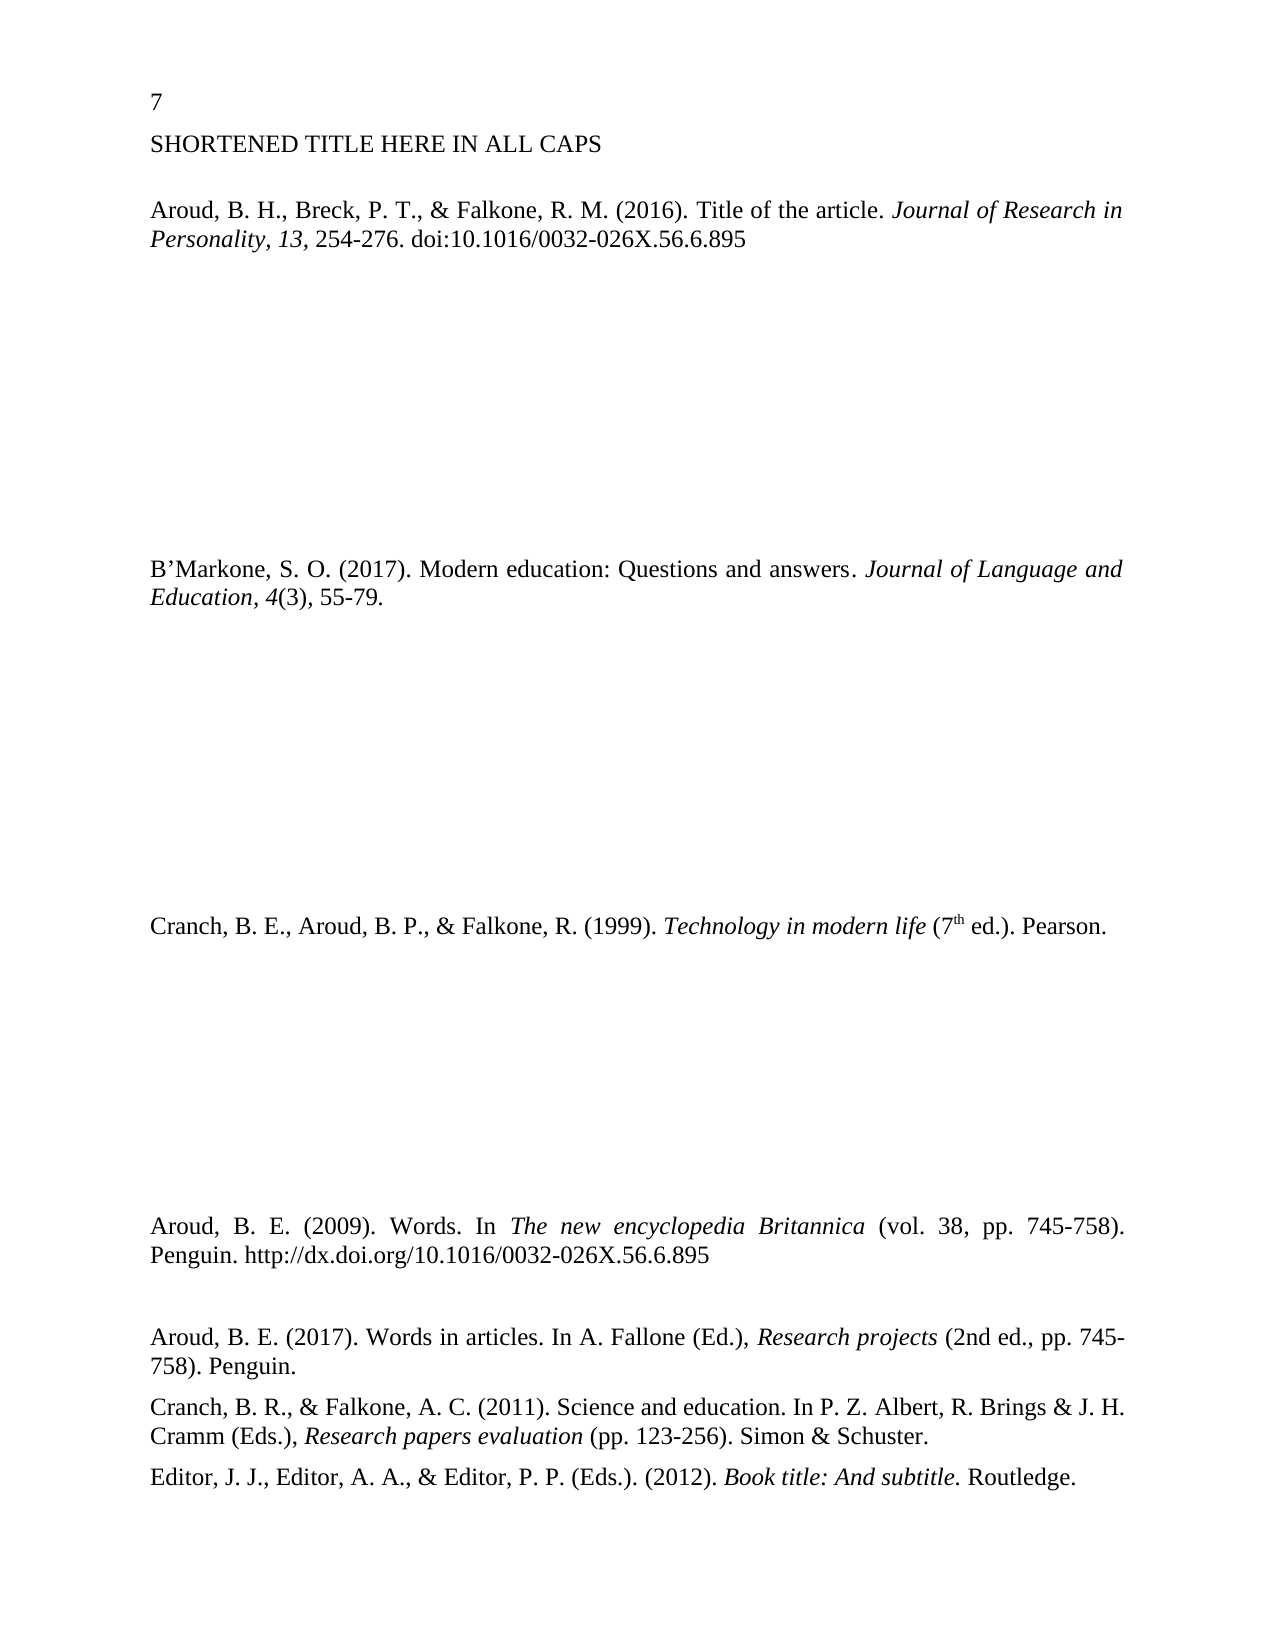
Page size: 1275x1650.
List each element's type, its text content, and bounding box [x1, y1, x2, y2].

text Aroud, B. H., Breck, P. T., & Falkone, R. M. (2016). Title of the article. Journal of Research in Personality, 13, 254-276. doi:10.1016/0032-026X.56.6.895 [150, 195, 1125, 252]
text Cranch, B. R., & Falkone, A. C. (2011). Science and education. In P. Z. Albert, R. Brings & J. H. Cramm (Eds.), Research papers evaluation (pp. 123-256). Simon & Schuster. [150, 1392, 1125, 1450]
text Aroud, B. E. (2017). Words in articles. In A. Fallone (Ed.), Research projects (2nd ed., pp. 745-758). Penguin. [150, 1322, 1125, 1380]
text Aroud, B. E. (2009). Words. In The new encyclopedia Britannica (vol. 38, pp. 745-758). Penguin. http://dx.doi.org/10.1016/0032-026X.56.6.895 [150, 1211, 1125, 1269]
text Cranch, B. E., Aroud, B. P., & Falkone, R. (1999). Technology in modern life (7th ed.). Pearson. [150, 911, 1125, 940]
text Editor, J. J., Editor, A. A., & Editor, P. P. (Eds.). (2012). Book title: And subtitle. Routledge. [150, 1462, 1125, 1491]
text B’Markone, S. O. (2017). Modern education: Questions and answers. Journal of Language and Education, 4(3), 55-79. [150, 554, 1125, 611]
